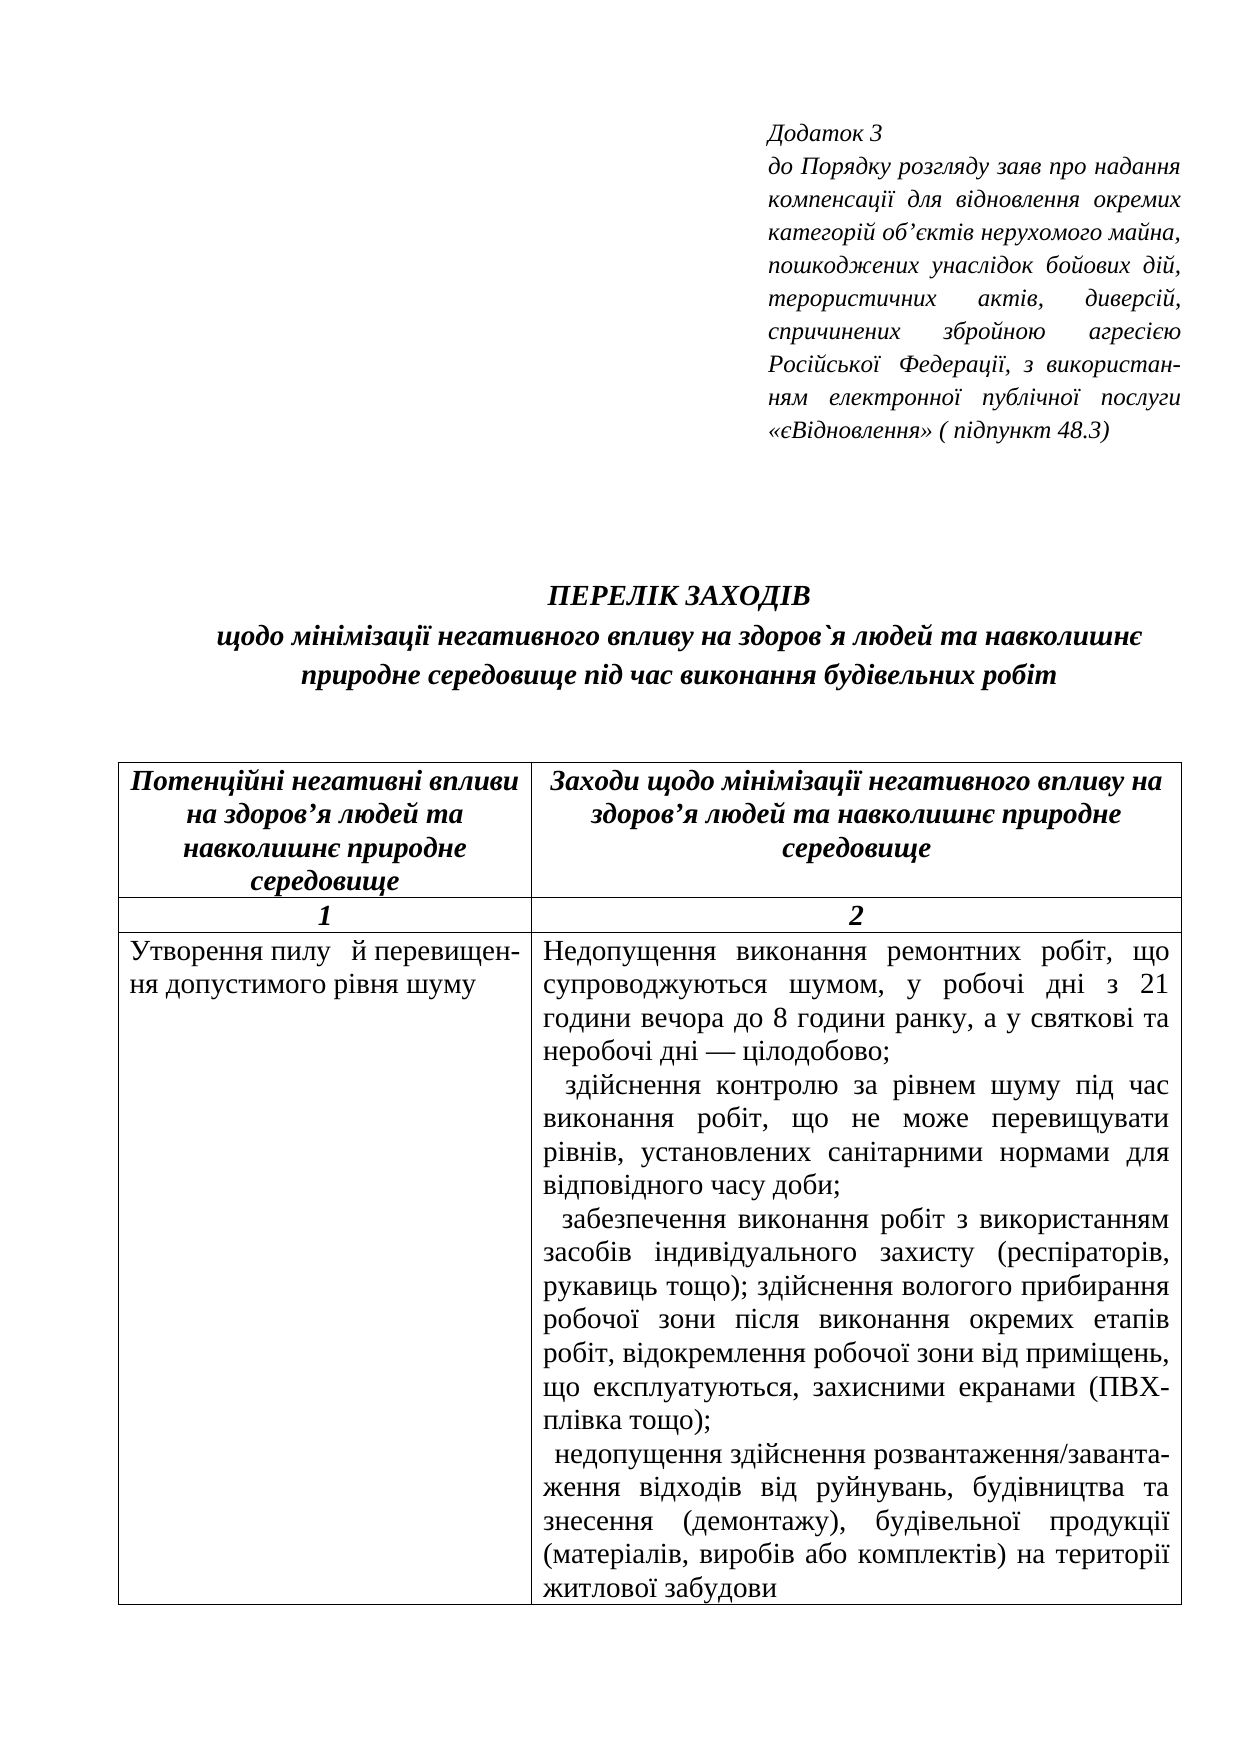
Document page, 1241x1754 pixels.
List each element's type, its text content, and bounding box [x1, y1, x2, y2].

table_cell Недопущення виконання ремонтних робіт, що супроводжуються шумом, у робочі дні з 21 години вечора до 8 години ранку, а у святкові та неробочі дні — цілодобово; здійснення контролю за рівнем шуму під час виконання робіт, що не може перевищувати рівнів, установлених санітарними нормами для відповідного часу доби; забезпечення виконання робіт з використанням засобів індивідуального захисту (респіраторів, рукавиць тощо); здійснення вологого прибирання робочої зони після виконання окремих етапів робіт, відокремлення робочої зони від приміщень, що експлуатуються, захисними екранами (ПВХ-плівка тощо); недопущення здійснення розвантаження/заванта-ження відходів від руйнувань, будівництва та знесення (демонтажу), будівельної продукції (матеріалів, виробів або комплектів) на території житлової забудови [532, 933, 1181, 1603]
table_cell Утворення пилу й перевищен-ня допустимого рівня шуму [119, 933, 531, 1603]
table_header Потенційні негативні впливи на здоров’я людей та навколишнє природне середовище [119, 763, 531, 897]
table_header Заходи щодо мінімізації негативного впливу на здоров’я людей та навколишнє природне середовище [532, 763, 1181, 897]
text щодо мінімізації негативного впливу на здоров`я людей та навколишнє природне середовище під час виконання будівельних робіт [177, 617, 1181, 691]
text Додаток 3 до Порядку розгляду заяв про надання компенсації для відновлення окремих категорій об’єктів нерухомого майна, пошкоджених унаслідок бойових дій, терористичних актів, диверсій, спричинених збройною агресією Російської Федерації, з використан-ням електронної публічної послуги «єВідновлення» ( підпункт 48.3) [768, 118, 1181, 444]
text ПЕРЕЛІК ЗАХОДІВ [177, 578, 1181, 612]
table_cell 1 [119, 898, 531, 932]
table_cell 2 [532, 898, 1181, 932]
